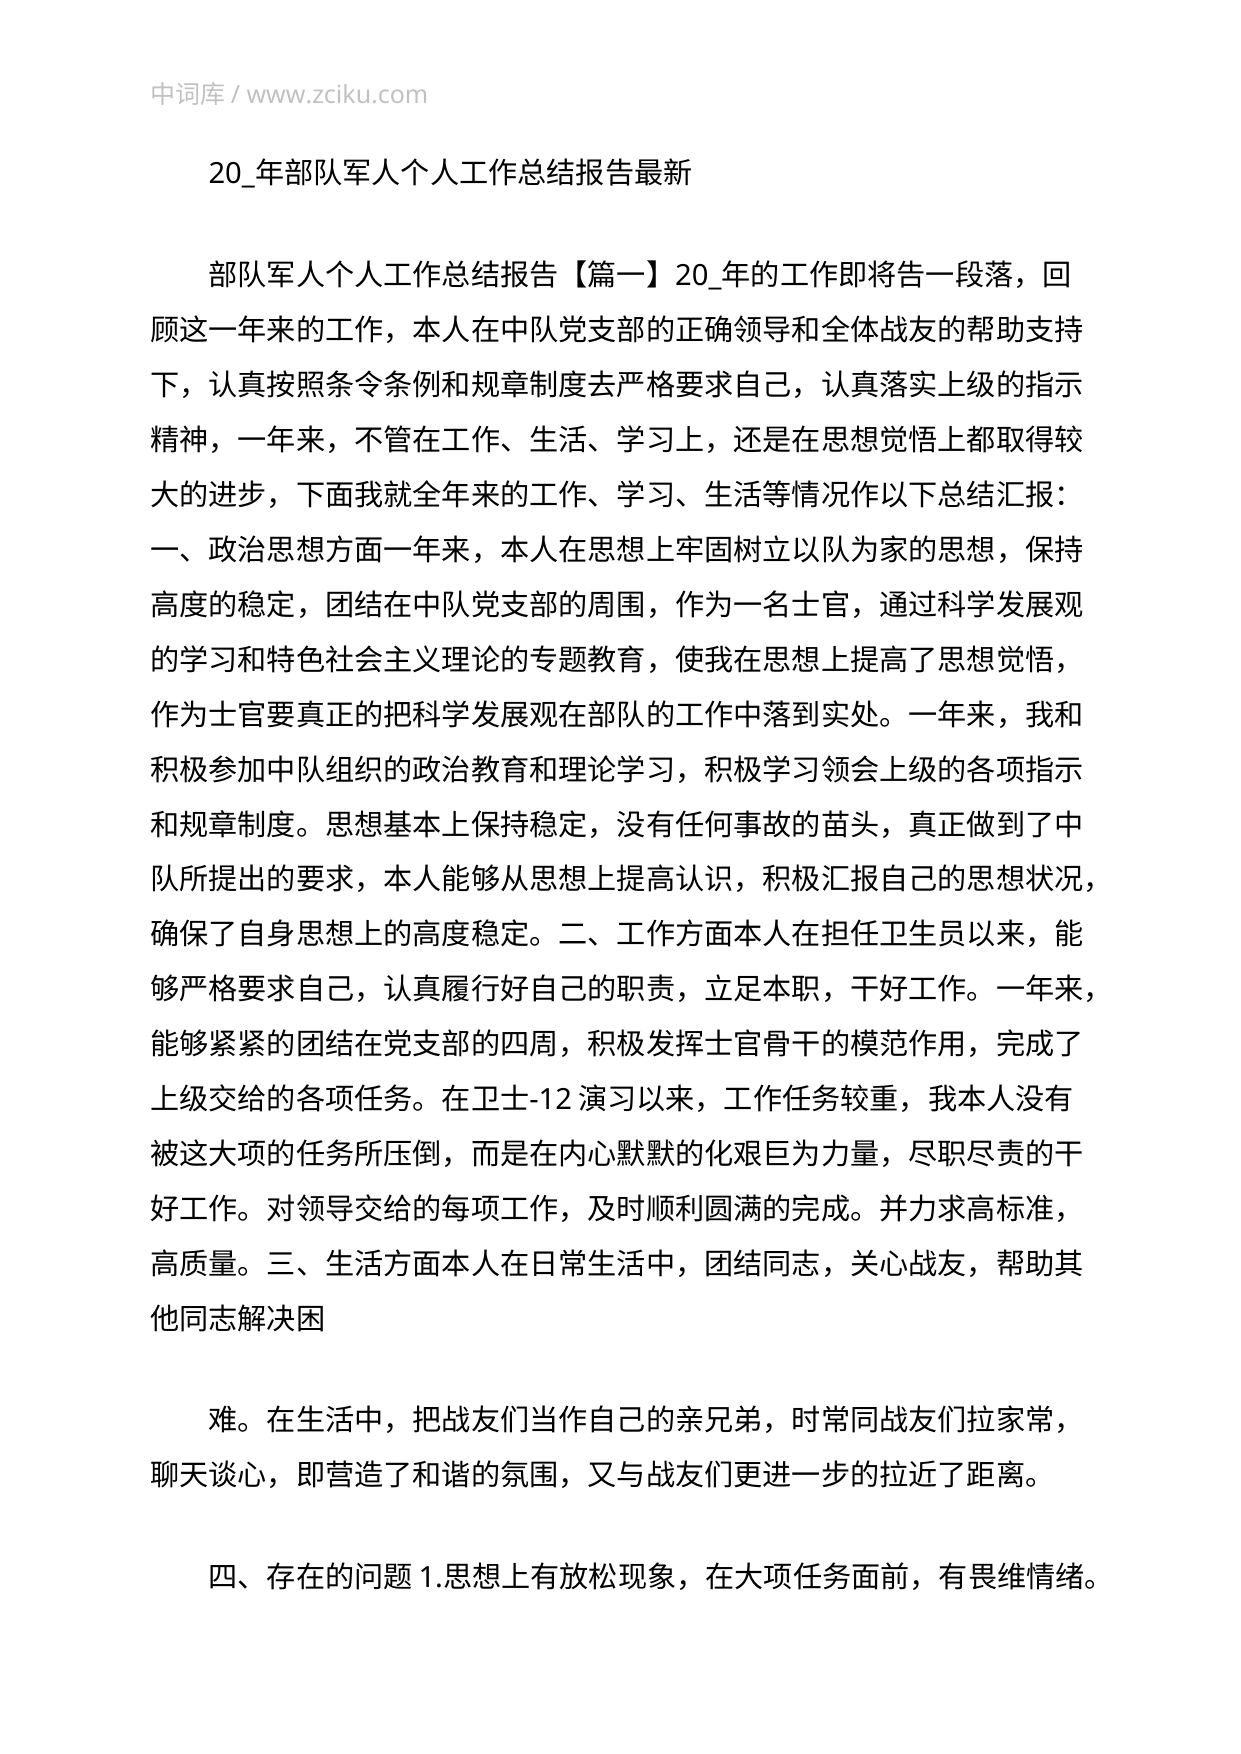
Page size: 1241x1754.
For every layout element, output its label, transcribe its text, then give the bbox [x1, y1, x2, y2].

text 20_年部队军人个人工作总结报告最新 [150, 150, 1090, 192]
text 难。在生活中，把战友们当作自己的亲兄弟，时常同战友们拉家常，聊天谈心，即营造了和谐的氛围，又与战友们更进一步的拉近了距离。 [150, 1397, 1090, 1494]
text 部队军人个人工作总结报告【篇一】20_年的工作即将告一段落，回顾这一年来的工作，本人在中队党支部的正确领导和全体战友的帮助支持下，认真按照条令条例和规章制度去严格要求自己，认真落实上级的指示精神，一年来，不管在工作、生活、学习上，还是在思想觉悟上都取得较大的进步，下面我就全年来的工作、学习、生活等情况作以下总结汇报：一、政治思想方面一年来，本人在思想上牢固树立以队为家的思想，保持高度的稳定，团结在中队党支部的周围，作为一名士官，通过科学发展观的学习和特色社会主义理论的专题教育，使我在思想上提高了思想觉悟，作为士官要真正的把科学发展观在部队的工作中落到实处。一年来，我和积极参加中队组织的政治教育和理论学习，积极学习领会上级的各项指示和规章制度。思想基本上保持稳定，没有任何事故的苗头，真正做到了中队所提出的要求，本人能够从思想上提高认识，积极汇报自己的思想状况，确保了自身思想上的高度稳定。二、工作方面本人在担任卫生员以来，能够严格要求自己，认真履行好自己的职责，立足本职，干好工作。一年来，能够紧紧的团结在党支部的四周，积极发挥士官骨干的模范作用，完成了上级交给的各项任务。在卫士-12演习以来，工作任务较重，我本人没有被这大项的任务所压倒，而是在内心默默的化艰巨为力量，尽职尽责的干好工作。对领导交给的每项工作，及时顺利圆满的完成。并力求高标准，高质量。三、生活方面本人在日常生活中，团结同志，关心战友，帮助其他同志解决困 [150, 252, 1090, 1337]
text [150, 1554, 1090, 1596]
